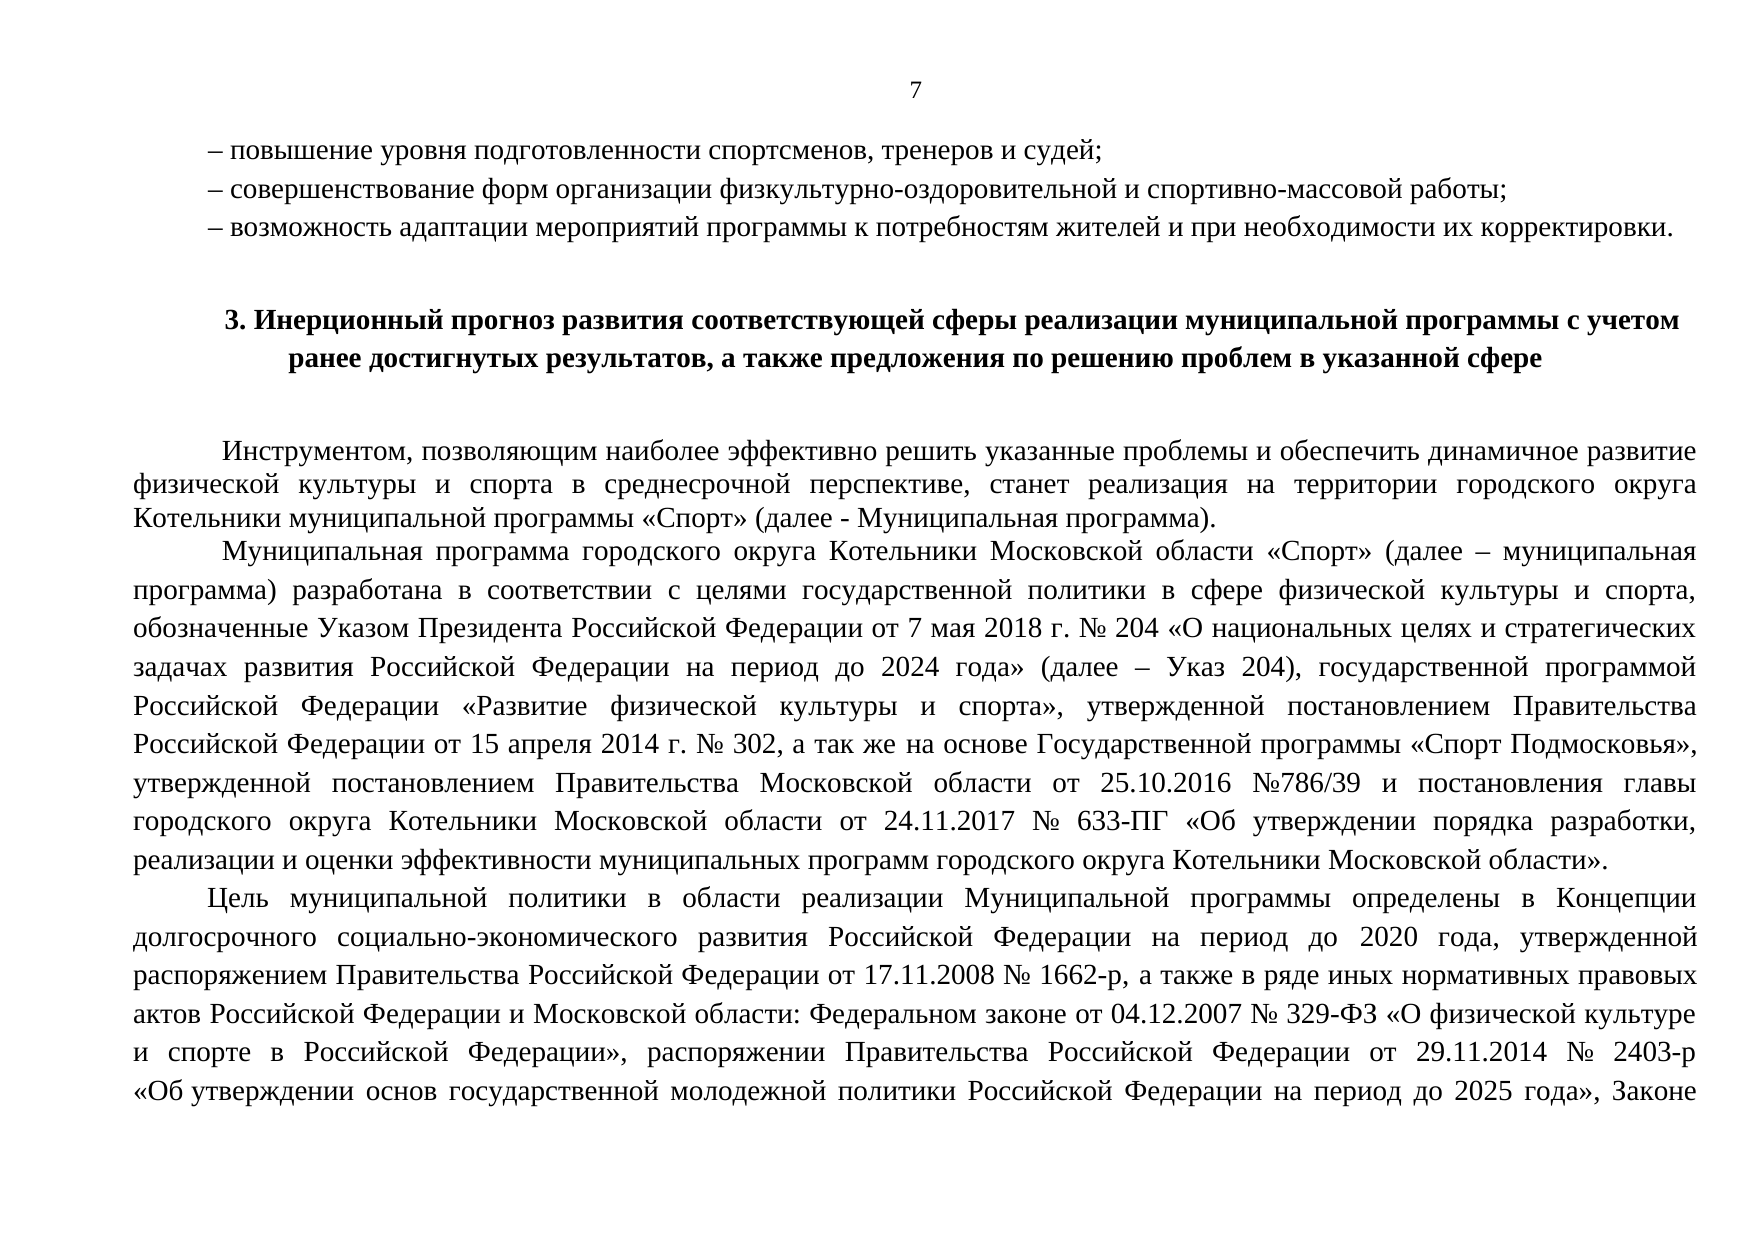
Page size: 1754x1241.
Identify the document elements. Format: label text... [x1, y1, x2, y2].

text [133, 880, 1698, 1107]
text – возможность адаптации мероприятий программы к потребностям жителей и при необходимости их корректировки. [133, 209, 1698, 243]
text 3. Инерционный прогноз развития соответствующей сферы реализации муниципальной программы с учетом ранее достигнутых результатов, а также предложения по решению проблем в указанной сфере [133, 302, 1698, 374]
text – совершенствование форм организации физкультурно-оздоровительной и спортивно-массовой работы; [133, 171, 1698, 204]
list Инструментом, позволяющим наиболее эффективно решить указанные проблемы и обеспечить динамичное развитие физической культуры и спорта в среднесрочной перспективе, станет реализация на территории городского округа Котельники муниципальной программы «Спорт» (далее - Муниципальная программа). [133, 433, 1698, 533]
text – повышение уровня подготовленности спортсменов, тренеров и судей; [133, 132, 1698, 166]
text Муниципальная программа городского округа Котельники Московской области «Спорт» (далее – муниципальная программа) разработана в соответствии с целями государственной политики в сфере физической культуры и спорта, обозначенные Указом Президента Российской Федерации от 7 мая 2018 г. № 204 «О национальных целях и стратегических задачах развития Российской Федерации на период до 2024 года» (далее – Указ 204), государственной программой Российской Федерации «Развитие физической культуры и спорта», утвержденной постановлением Правительства Российской Федерации от 15 апреля 2014 г. № 302, а так же на основе Государственной программы «Спорт Подмосковья», утвержденной постановлением Правительства Московской области от 25.10.2016 №786/39 и постановления главы городского округа Котельники Московской области от 24.11.2017 № 633-ПГ «Об утверждении порядка разработки, реализации и оценки эффективности муниципальных программ городского округа Котельники Московской области». [133, 533, 1698, 875]
